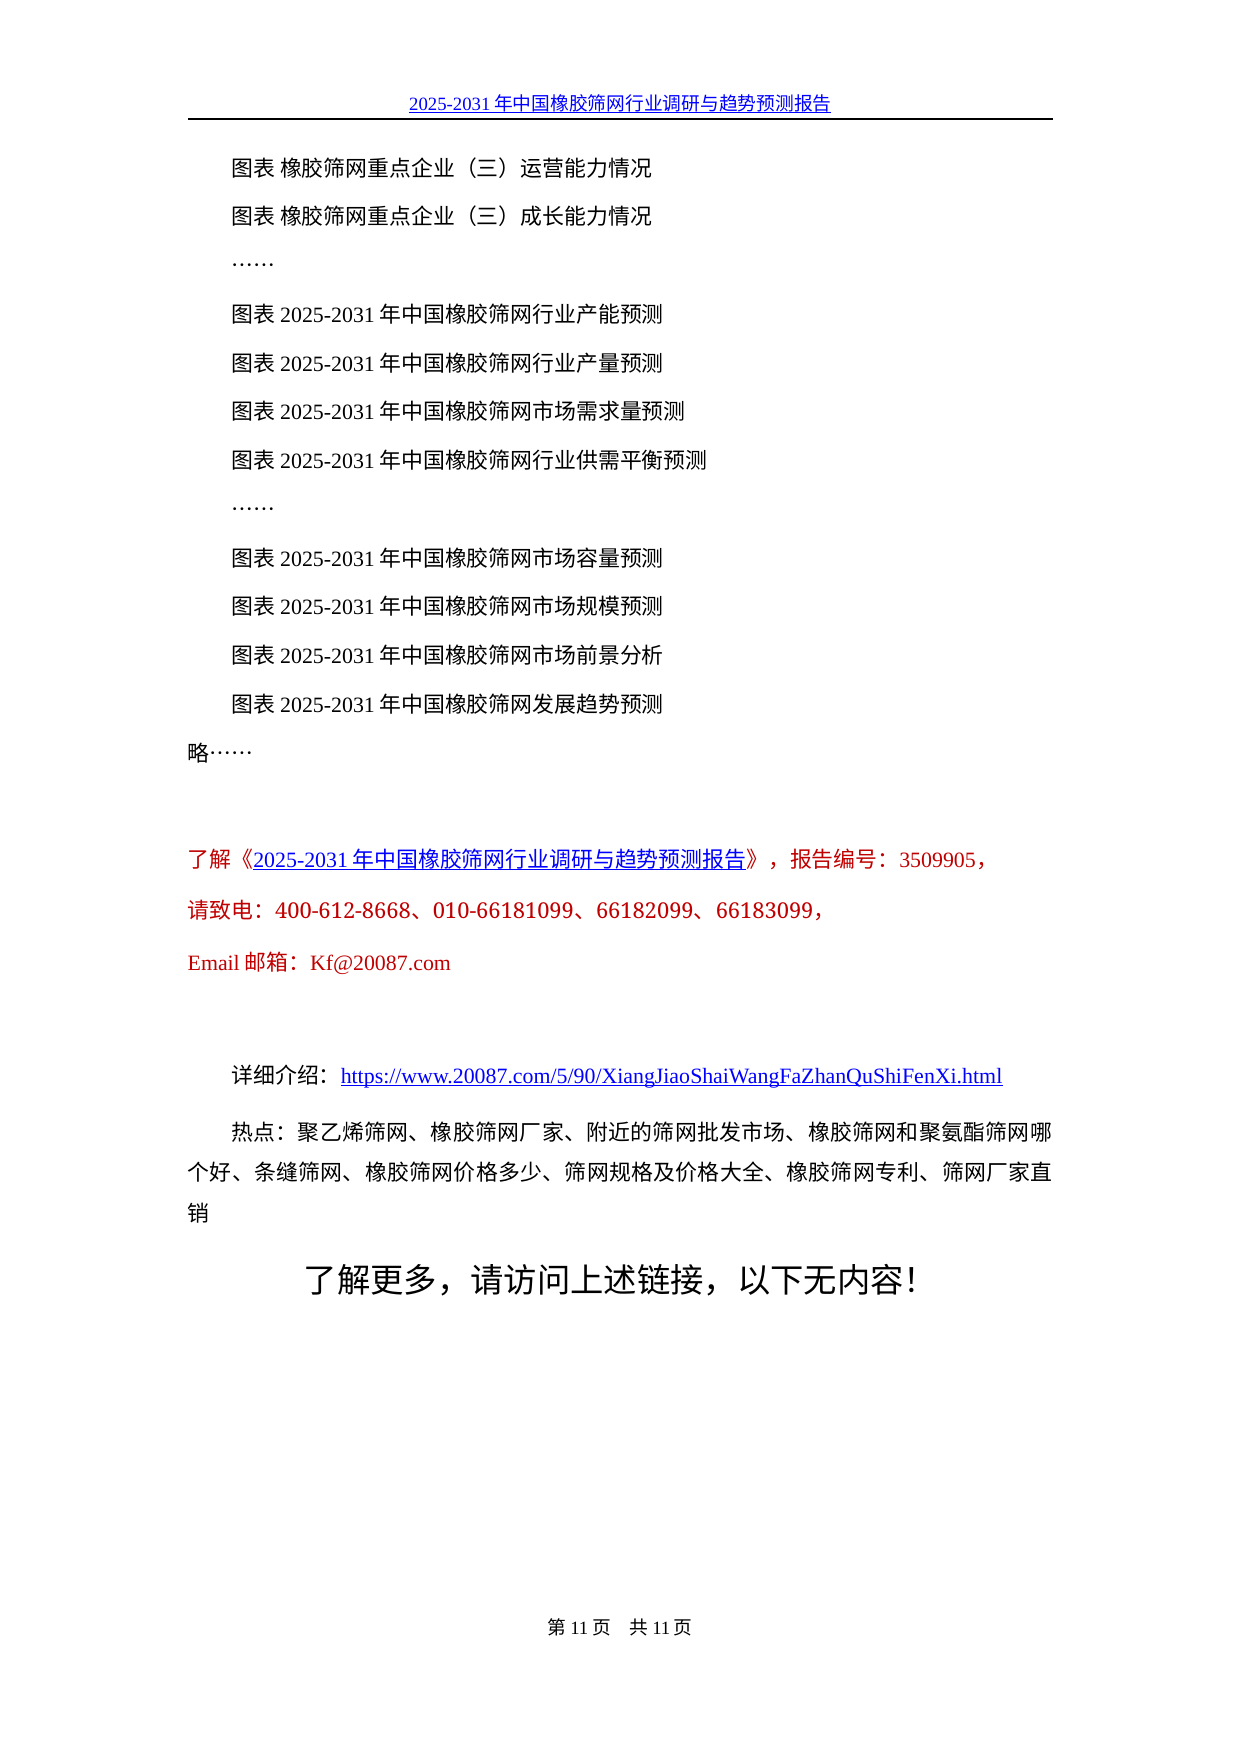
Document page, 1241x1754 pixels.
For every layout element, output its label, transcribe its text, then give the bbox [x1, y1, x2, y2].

text 了解《2025-2031年中国橡胶筛网行业调研与趋势预测报告》，报告编号：3509905， [187, 842, 1053, 874]
text 热点：聚乙烯筛网、橡胶筛网厂家、附近的筛网批发市场、橡胶筛网和聚氨酯筛网哪个好、条缝筛网、橡胶筛网价格多少、筛网规格及价格大全、橡胶筛网专利、筛网厂家直销 [187, 1114, 1053, 1228]
title 了解更多，请访问上述链接，以下无内容！ [187, 1246, 1053, 1311]
text 详细介绍：https://www.20087.com/5/90/XiangJiaoShaiWangFaZhanQuShiFenXi.html [187, 1058, 1053, 1090]
text Email邮箱：Kf@20087.com [187, 945, 1053, 977]
text 请致电：400-612-8668、010-66181099、66182099、66183099， [187, 893, 1053, 926]
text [187, 150, 1053, 768]
